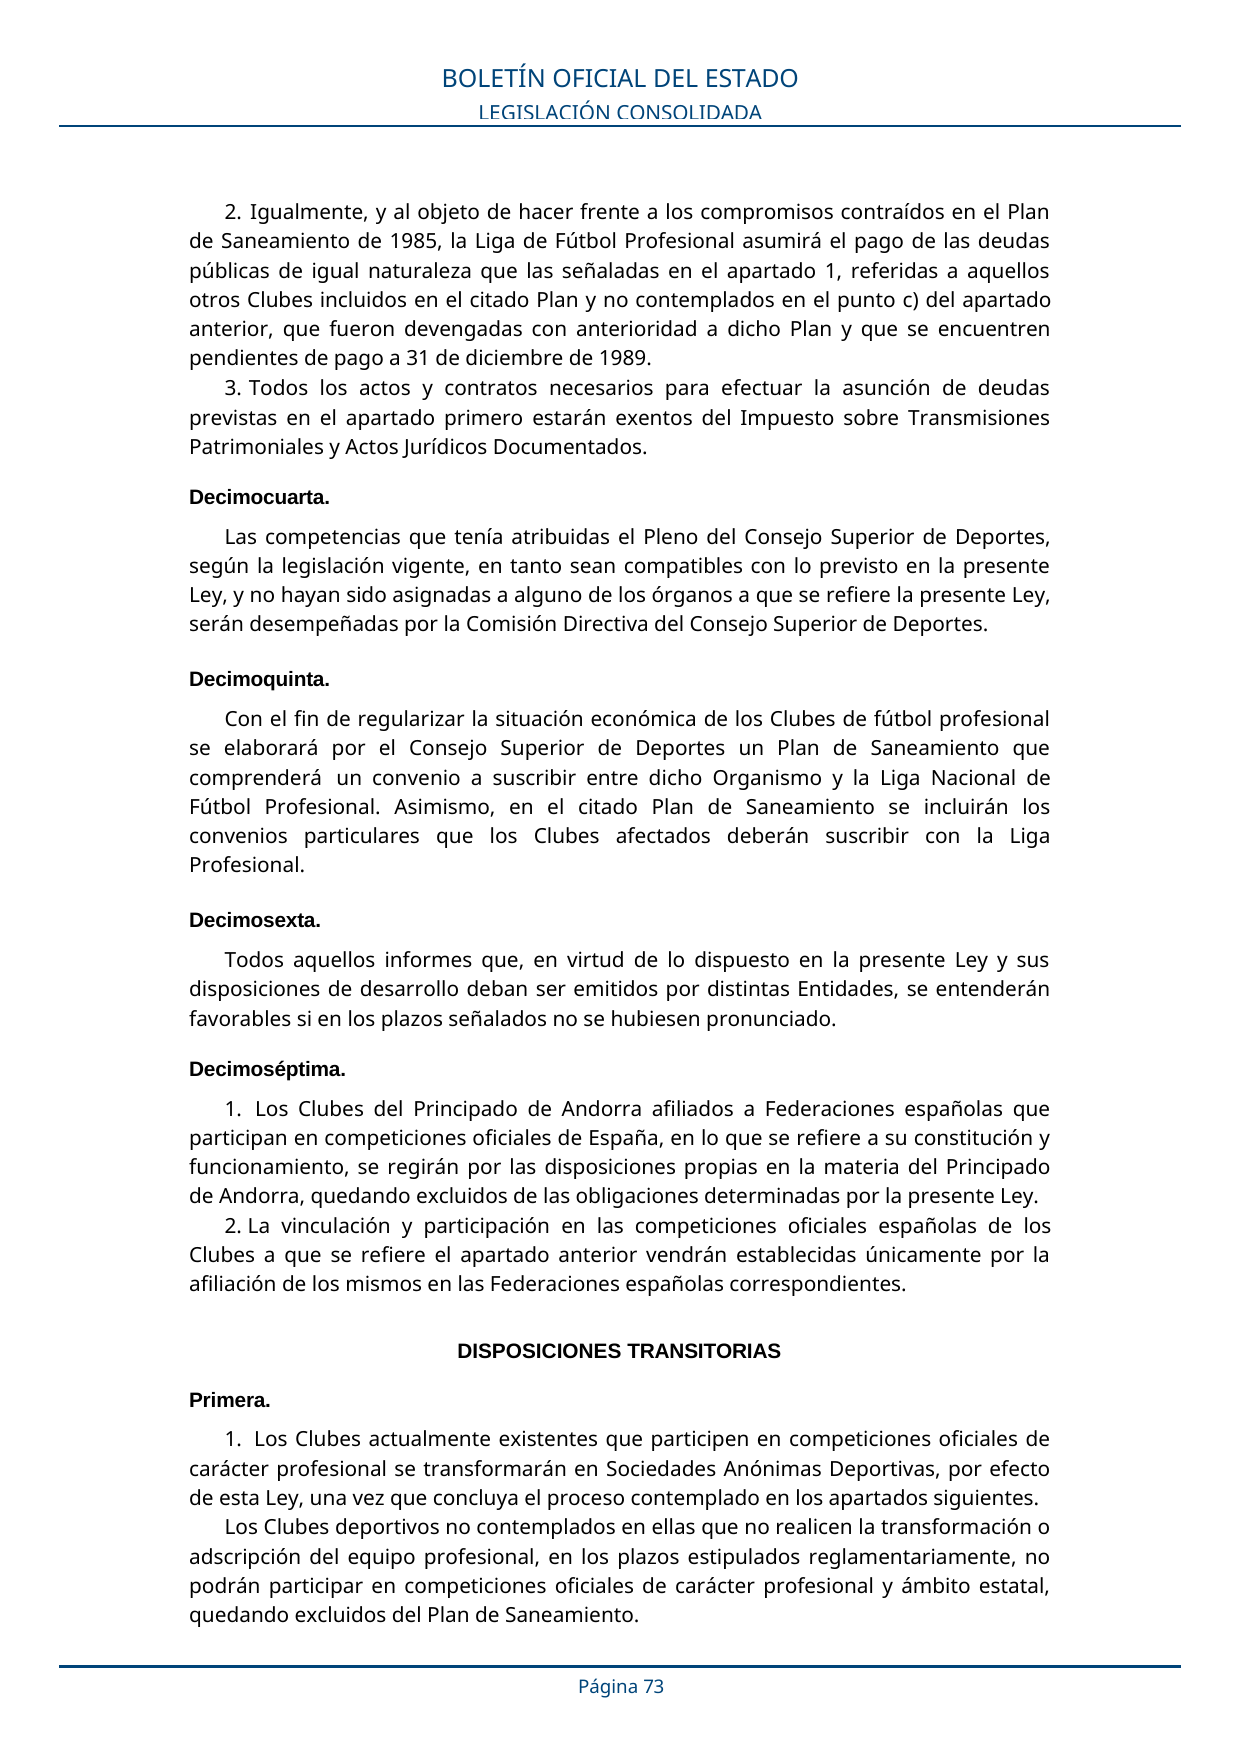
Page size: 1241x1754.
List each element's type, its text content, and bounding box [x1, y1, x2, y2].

list La vinculación y participación en las competiciones oficiales españolas de los Clubes a que se refiere el apartado anterior vendrán establecidas únicamente por la afiliación de los mismos en las Federaciones españolas correspondientes. [189, 1211, 1051, 1298]
list Igualmente, y al objeto de hacer frente a los compromisos contraídos en el Plan de Saneamiento de 1985, la Liga de Fútbol Profesional asumirá el pago de las deudas públicas de igual naturaleza que las señaladas en el apartado 1, referidas a aquellos otros Clubes incluidos en el citado Plan y no contemplados en el punto c) del apartado anterior, que fueron devengadas con anterioridad a dicho Plan y que se encuentren pendientes de pago a 31 de diciembre de 1989. [189, 197, 1051, 372]
subtitle Decimocuarta. [189, 485, 1167, 509]
list Los Clubes del Principado de Andorra afiliados a Federaciones españolas que participan en competiciones oficiales de España, en lo que se refiere a su constitución y funcionamiento, se regirán por las disposiciones propias en la materia del Principado de Andorra, quedando excluidos de las obligaciones determinadas por la presente Ley. [189, 1094, 1052, 1210]
subtitle Decimoquinta. [189, 667, 1167, 691]
text Las competencias que tenía atribuidas el Pleno del Consejo Superior de Deportes, según la legislación vigente, en tanto sean compatibles con lo previsto en la presente Ley, y no hayan sido asignadas a alguno de los órganos a que se refiere la presente Ley, serán desempeñadas por la Comisión Directiva del Consejo Superior de Deportes. [189, 522, 1051, 638]
list Todos los actos y contratos necesarios para efectuar la asunción de deudas previstas en el apartado primero estarán exentos del Impuesto sobre Transmisiones Patrimoniales y Actos Jurídicos Documentados. [189, 373, 1051, 460]
subtitle Decimosexta. [189, 908, 1167, 932]
text Los Clubes deportivos no contemplados en ellas que no realicen la transformación o adscripción del equipo profesional, en los plazos estipulados reglamentariamente, no podrán participar en competiciones oficiales de carácter profesional y ámbito estatal, quedando excluidos del Plan de Saneamiento. [189, 1512, 1052, 1629]
list Los Clubes actualmente existentes que participen en competiciones oficiales de carácter profesional se transformarán en Sociedades Anónimas Deportivas, por efecto de esta Ley, una vez que concluya el proceso contemplado en los apartados siguientes. [189, 1424, 1051, 1511]
text Todos aquellos informes que, en virtud de lo dispuesto en la presente Ley y sus disposiciones de desarrollo deban ser emitidos por distintas Entidades, se entenderán favorables si en los plazos señalados no se hubiesen pronunciado. [189, 945, 1051, 1032]
subtitle DISPOSICIONES TRANSITORIAS [457, 1339, 1167, 1363]
subtitle Decimoséptima. [189, 1057, 1167, 1081]
text Primera. [189, 1388, 1167, 1412]
text Con el fin de regularizar la situación económica de los Clubes de fútbol profesional se elaborará por el Consejo Superior de Deportes un Plan de Saneamiento que comprenderá un convenio a suscribir entre dicho Organismo y la Liga Nacional de Fútbol Profesional. Asimismo, en el citado Plan de Saneamiento se incluirán los convenios particulares que los Clubes afectados deberán suscribir con la Liga Profesional. [189, 704, 1051, 879]
